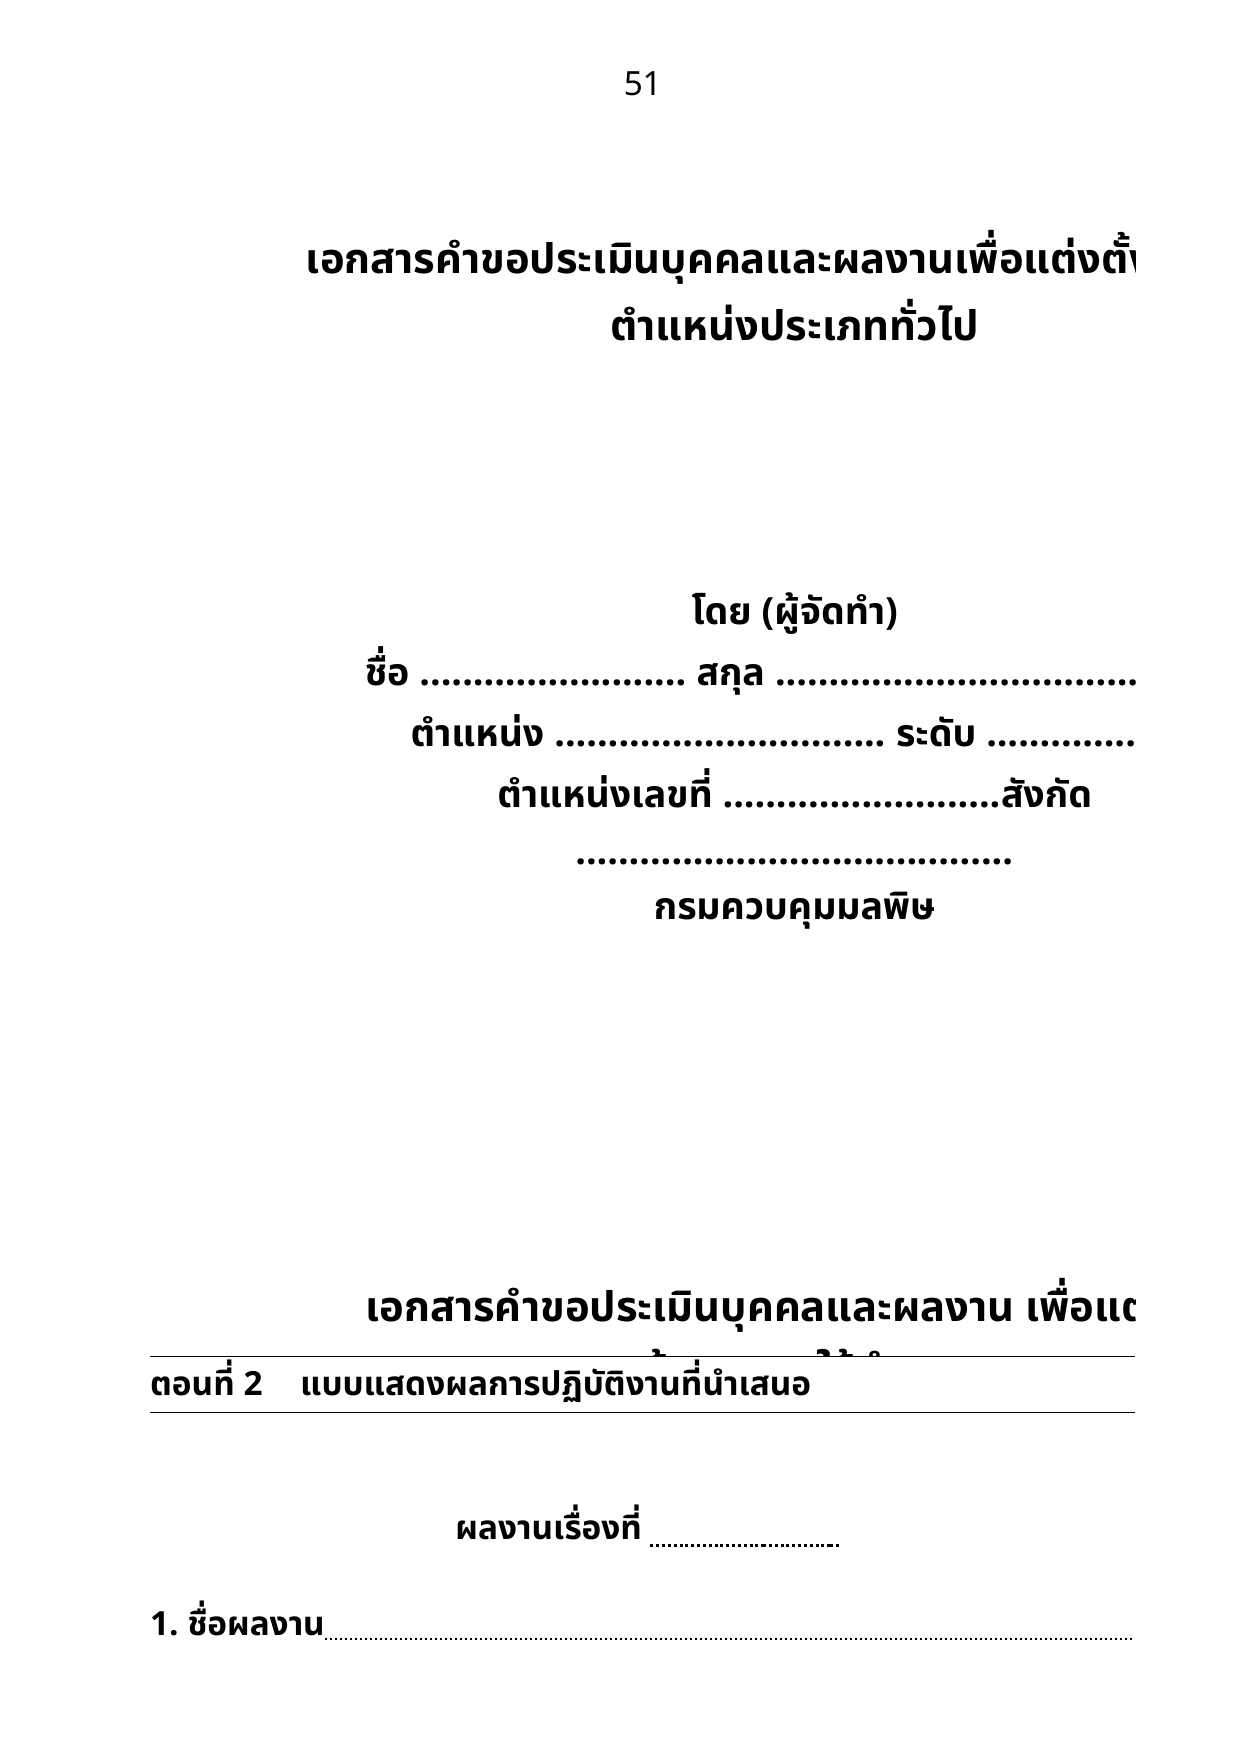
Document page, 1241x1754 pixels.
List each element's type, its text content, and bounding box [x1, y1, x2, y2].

text ตอนที่ 2 แบบแสดงผลการปฏิบัติงานที่นำเสนอ [150, 1357, 1135, 1412]
text ผลงานเรื่องที่ [150, 1504, 1135, 1554]
text 1. ชื่อผลงาน [150, 1600, 1135, 1650]
